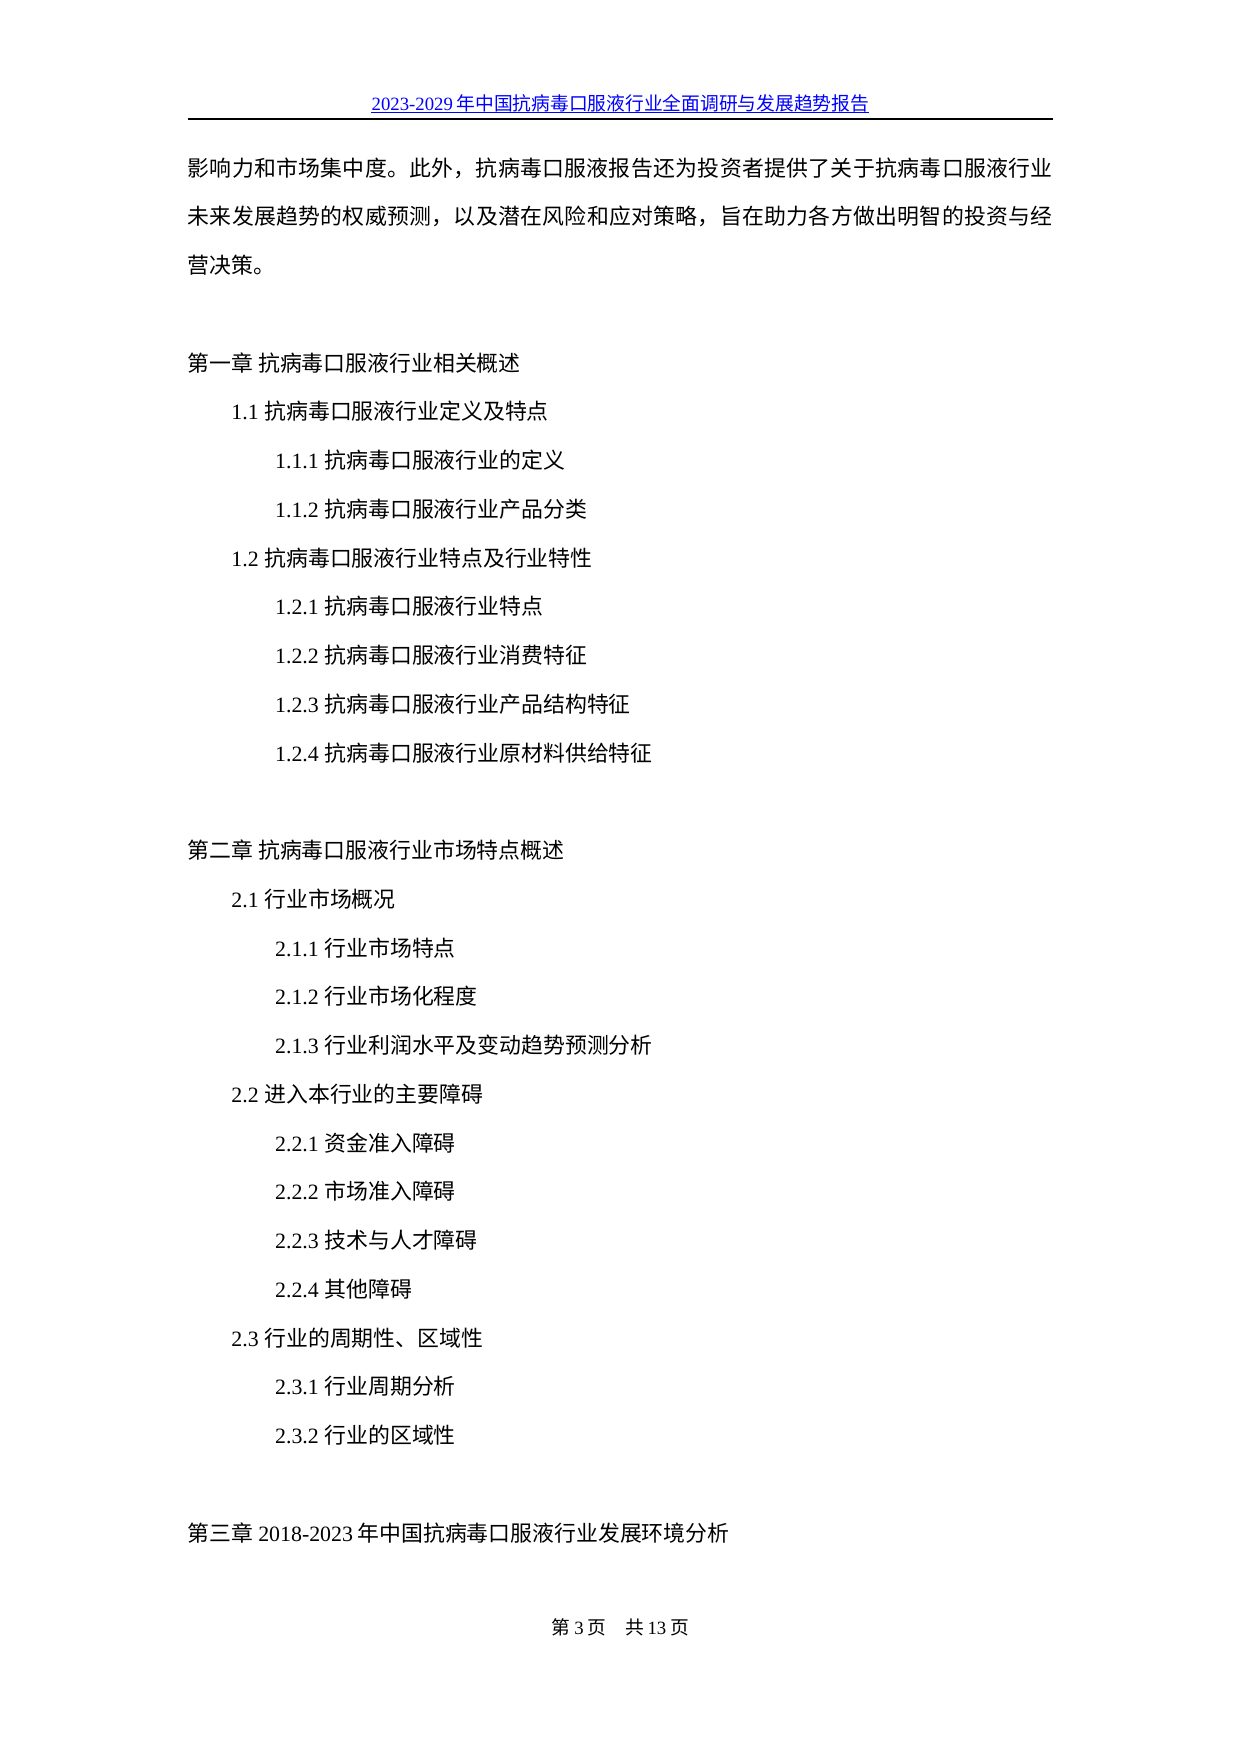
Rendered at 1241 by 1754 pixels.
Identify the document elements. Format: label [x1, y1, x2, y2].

text [187, 150, 1053, 1548]
